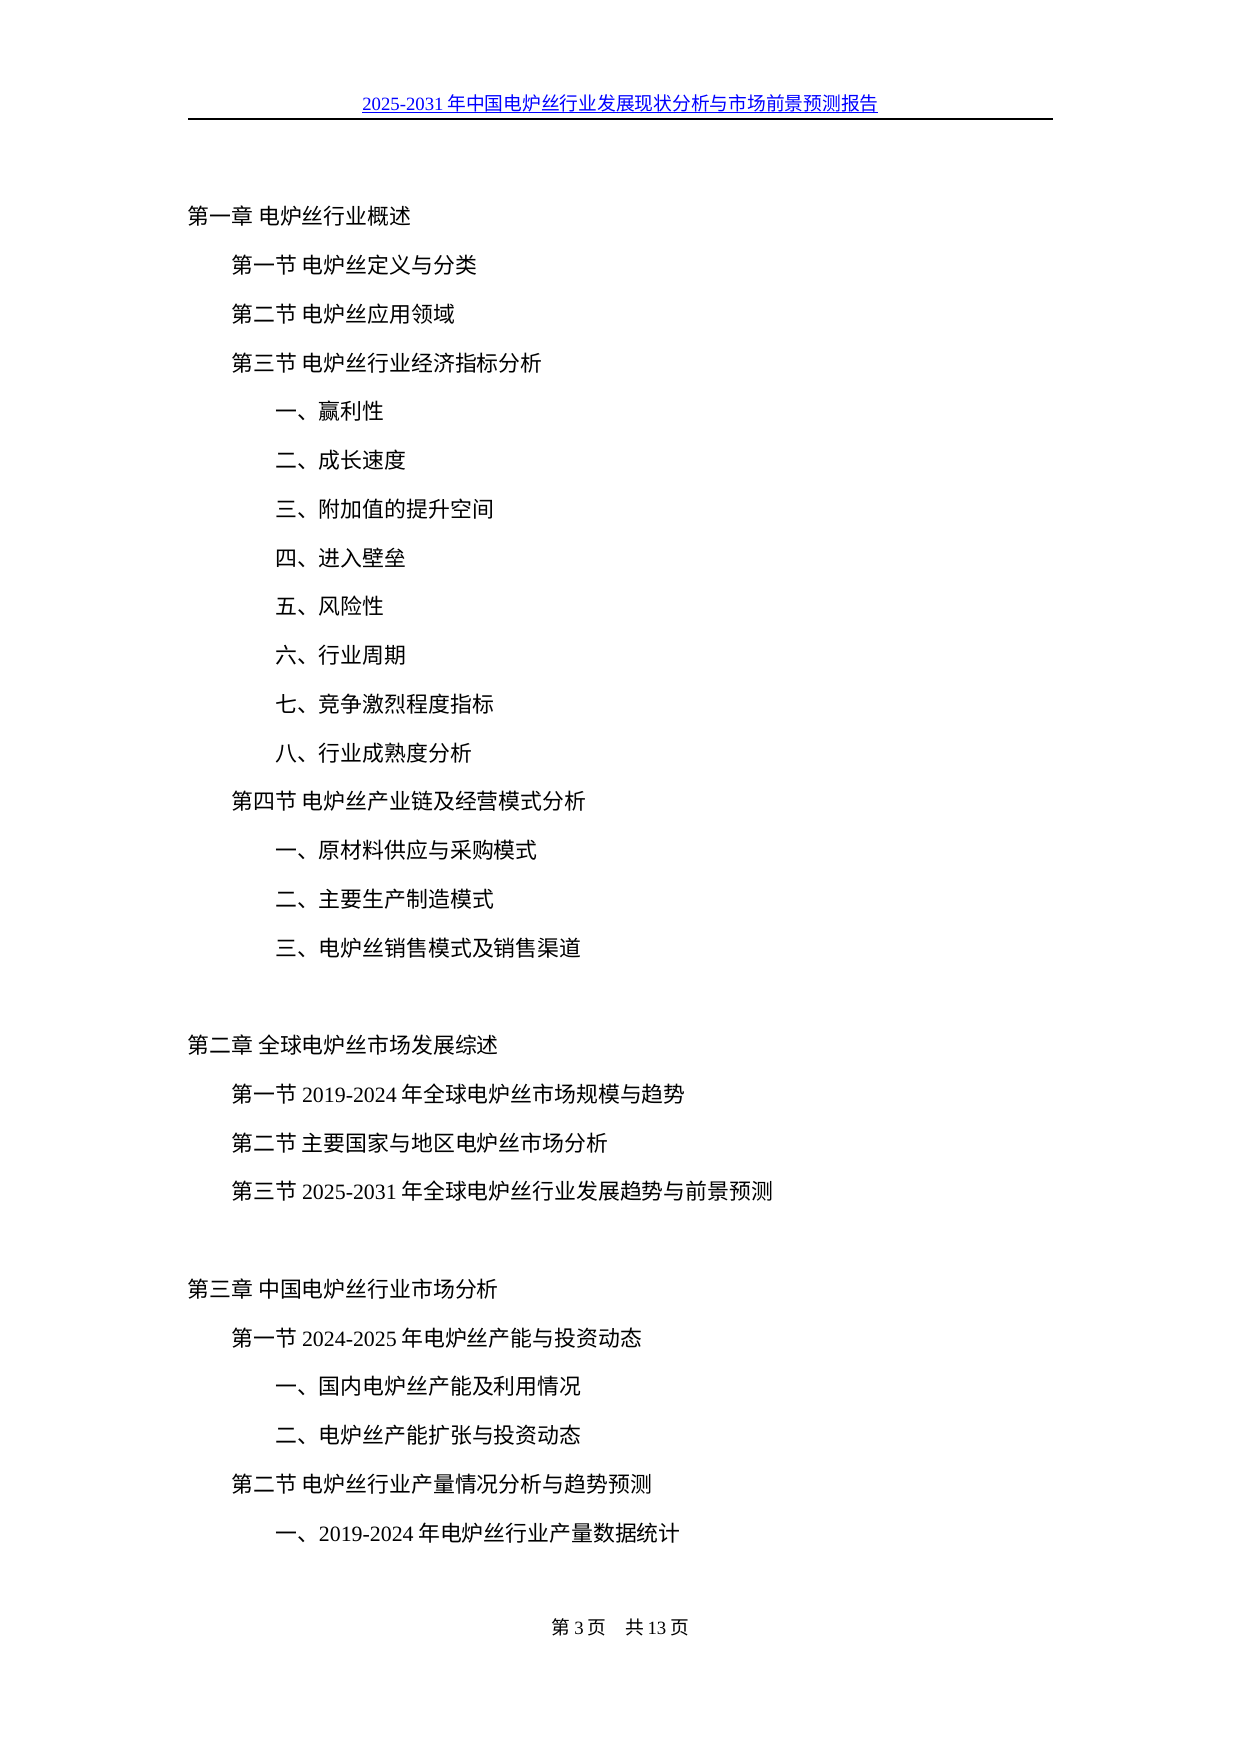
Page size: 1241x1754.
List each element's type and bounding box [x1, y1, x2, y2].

text [187, 150, 1053, 1548]
